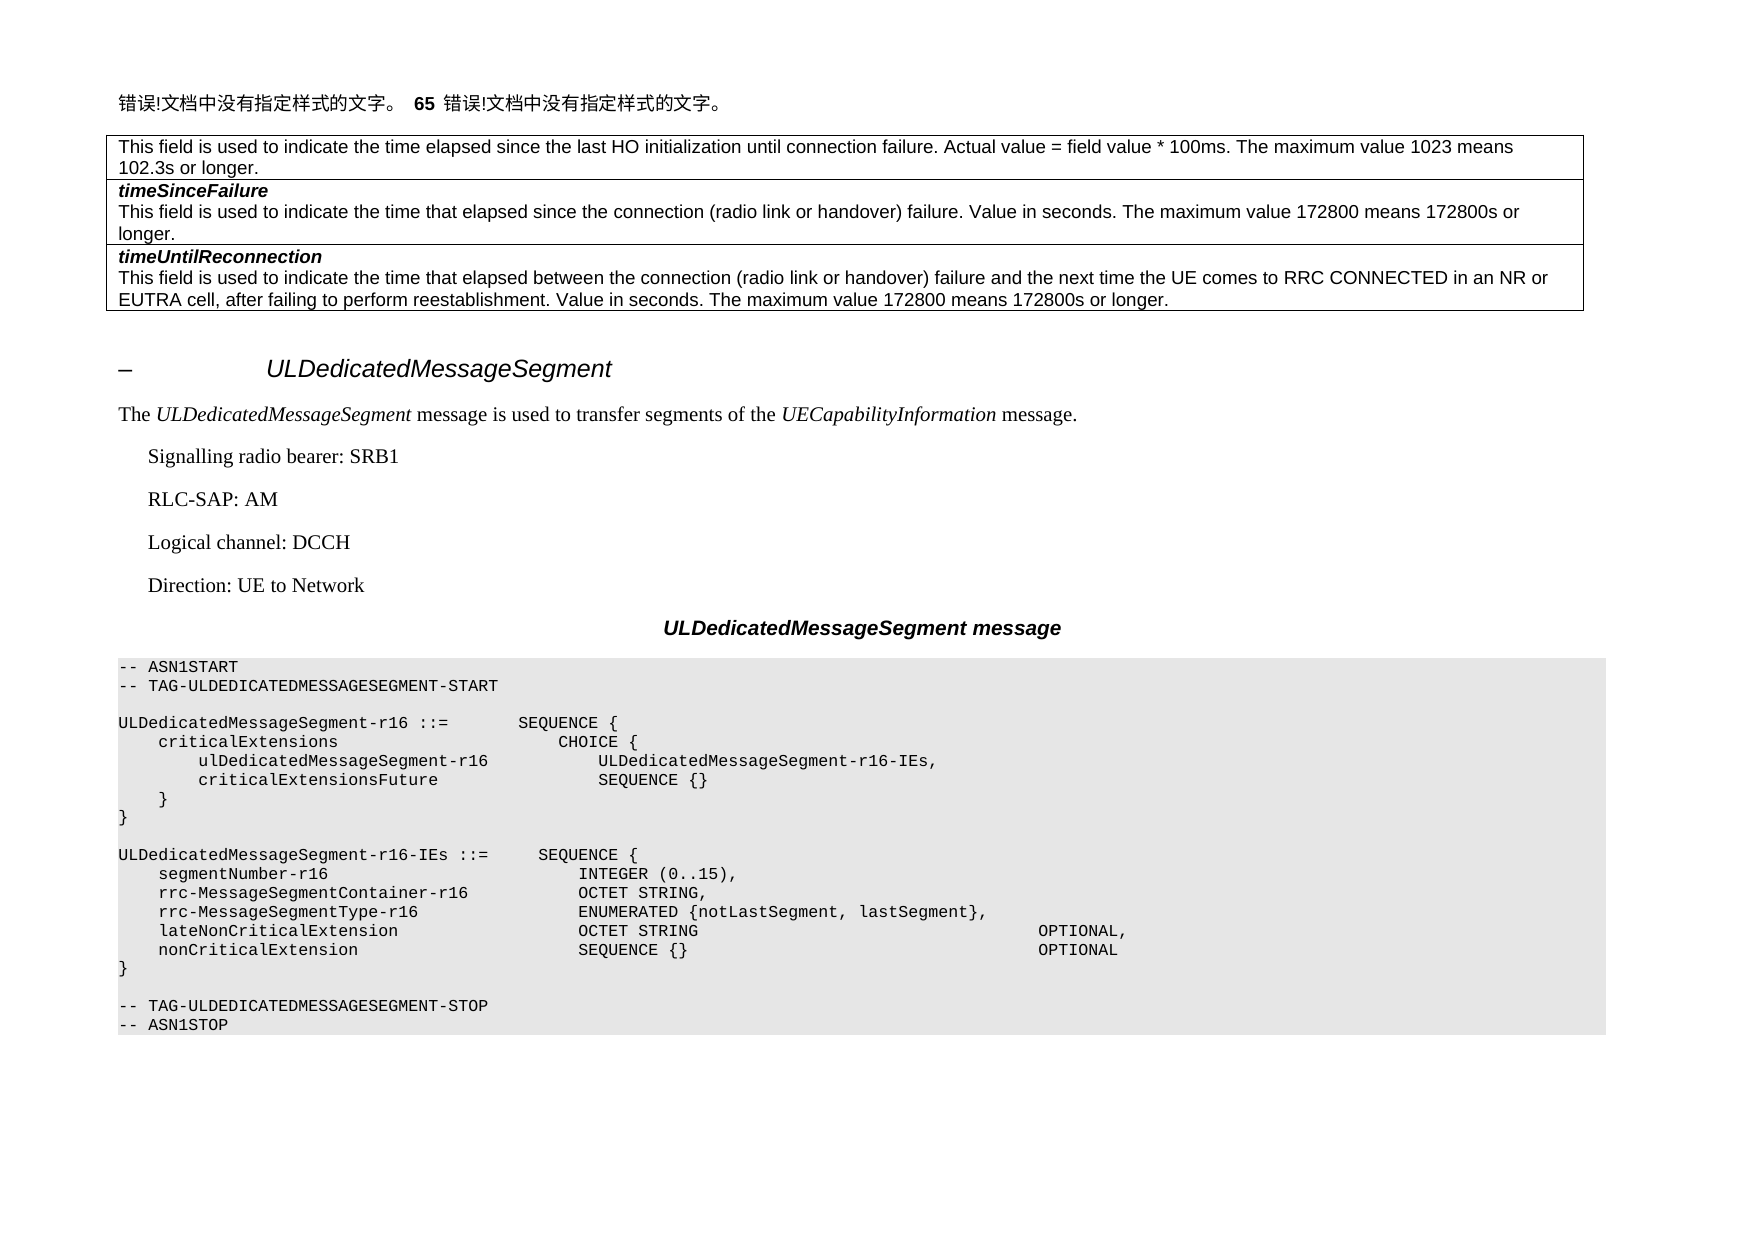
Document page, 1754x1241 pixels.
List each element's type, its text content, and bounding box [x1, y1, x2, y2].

text criticalExtensions CHOICE { [118, 734, 1606, 752]
text } [118, 960, 1606, 979]
text } [118, 790, 1606, 809]
text RLC-SAP: AM [148, 487, 1606, 511]
text rrc-MessageSegmentType-r16 ENUMERATED {notLastSegment, lastSegment}, [118, 903, 1606, 922]
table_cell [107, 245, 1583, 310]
text criticalExtensionsFuture SEQUENCE {} [118, 771, 1606, 790]
text -- ASN1STOP [118, 1016, 1606, 1035]
text -- TAG-ULDEDICATEDMESSAGESEGMENT-STOP [118, 998, 1606, 1016]
text -- ASN1START [118, 658, 1606, 677]
text ULDedicatedMessageSegment-r16 ::= SEQUENCE { [118, 715, 1606, 734]
text Signalling radio bearer: SRB1 [148, 444, 1606, 468]
text The ULDedicatedMessageSegment message is used to transfer segments of the UECapabilityInformation message. [118, 401, 1606, 426]
text nonCriticalExtension SEQUENCE {} OPTIONAL [118, 941, 1606, 960]
text lateNonCriticalExtension OCTET STRING OPTIONAL, [118, 922, 1606, 941]
text segmentNumber-r16 INTEGER (0..15), [118, 866, 1606, 884]
text ULDedicatedMessageSegment message [118, 616, 1606, 639]
text Direction: UE to Network [148, 573, 1606, 597]
text – ULDedicatedMessageSegment [118, 354, 1606, 383]
text Logical channel: DCCH [148, 530, 1606, 554]
text rrc-MessageSegmentContainer-r16 OCTET STRING, [118, 884, 1606, 903]
text ULDedicatedMessageSegment-r16-IEs ::= SEQUENCE { [118, 847, 1606, 866]
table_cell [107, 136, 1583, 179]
text -- TAG-ULDEDICATEDMESSAGESEGMENT-START [118, 677, 1606, 696]
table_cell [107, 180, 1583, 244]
text ulDedicatedMessageSegment-r16 ULDedicatedMessageSegment-r16-IEs, [118, 752, 1606, 771]
text } [118, 809, 1606, 828]
